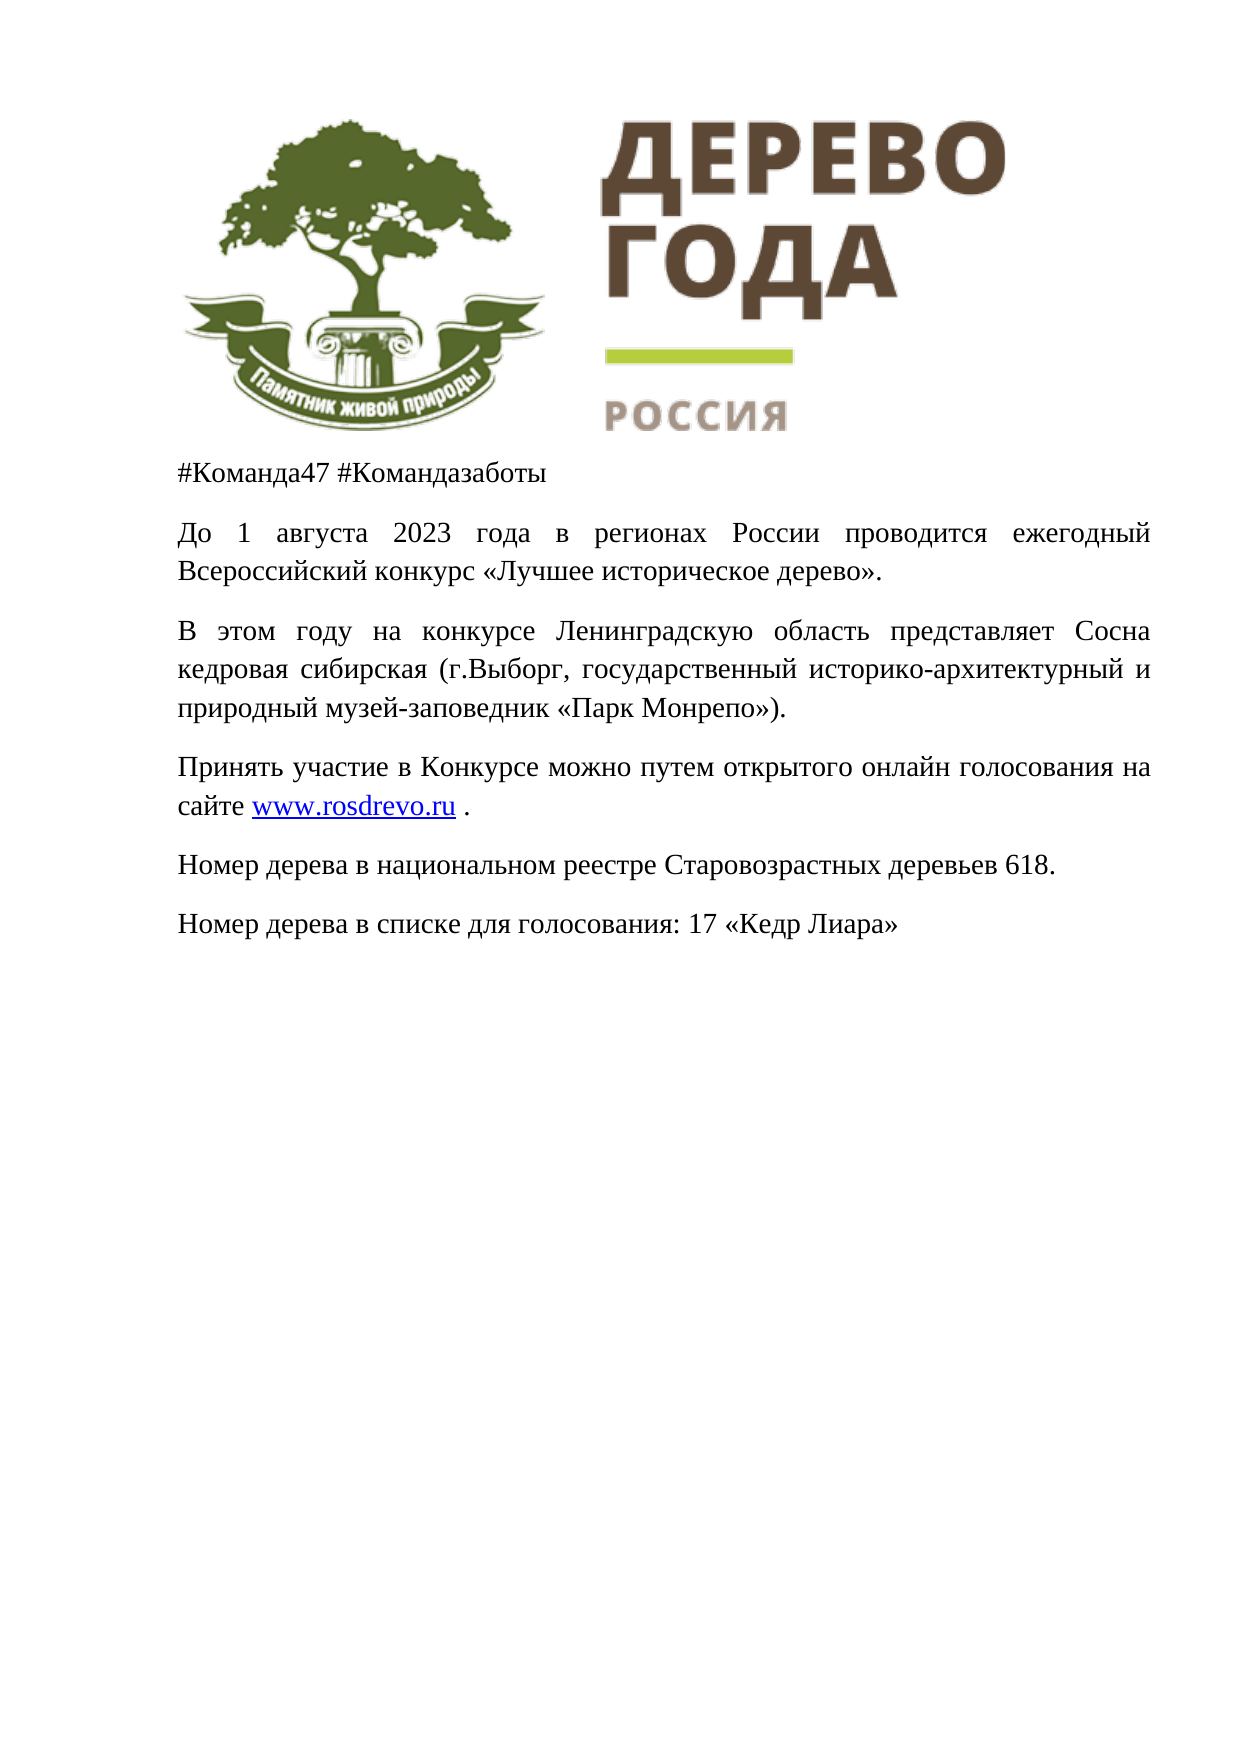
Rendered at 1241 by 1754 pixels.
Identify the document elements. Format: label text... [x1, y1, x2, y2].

text Номер дерева в национальном реестре Старовозрастных деревьев 618. [177, 847, 1152, 881]
text Принять участие в Конкурсе можно путем открытого онлайн голосования на сайте www.rosdrevo.ru . [177, 749, 1152, 821]
text В этом году на конкурсе Ленинградскую область представляет Сосна кедровая сибирская (г.Выборг, государственный историко-архитектурный и природный музей-заповедник «Парк Монрепо»). [177, 613, 1152, 723]
text Номер дерева в списке для голосования: 17 «Кедр Лиара» [177, 907, 1152, 940]
text До 1 августа 2023 года в регионах России проводится ежегодный Всероссийский конкурс «Лучшее историческое дерево». [177, 515, 1152, 587]
picture [177, 118, 1006, 431]
text #Команда47 #Командазаботы [177, 456, 1152, 489]
